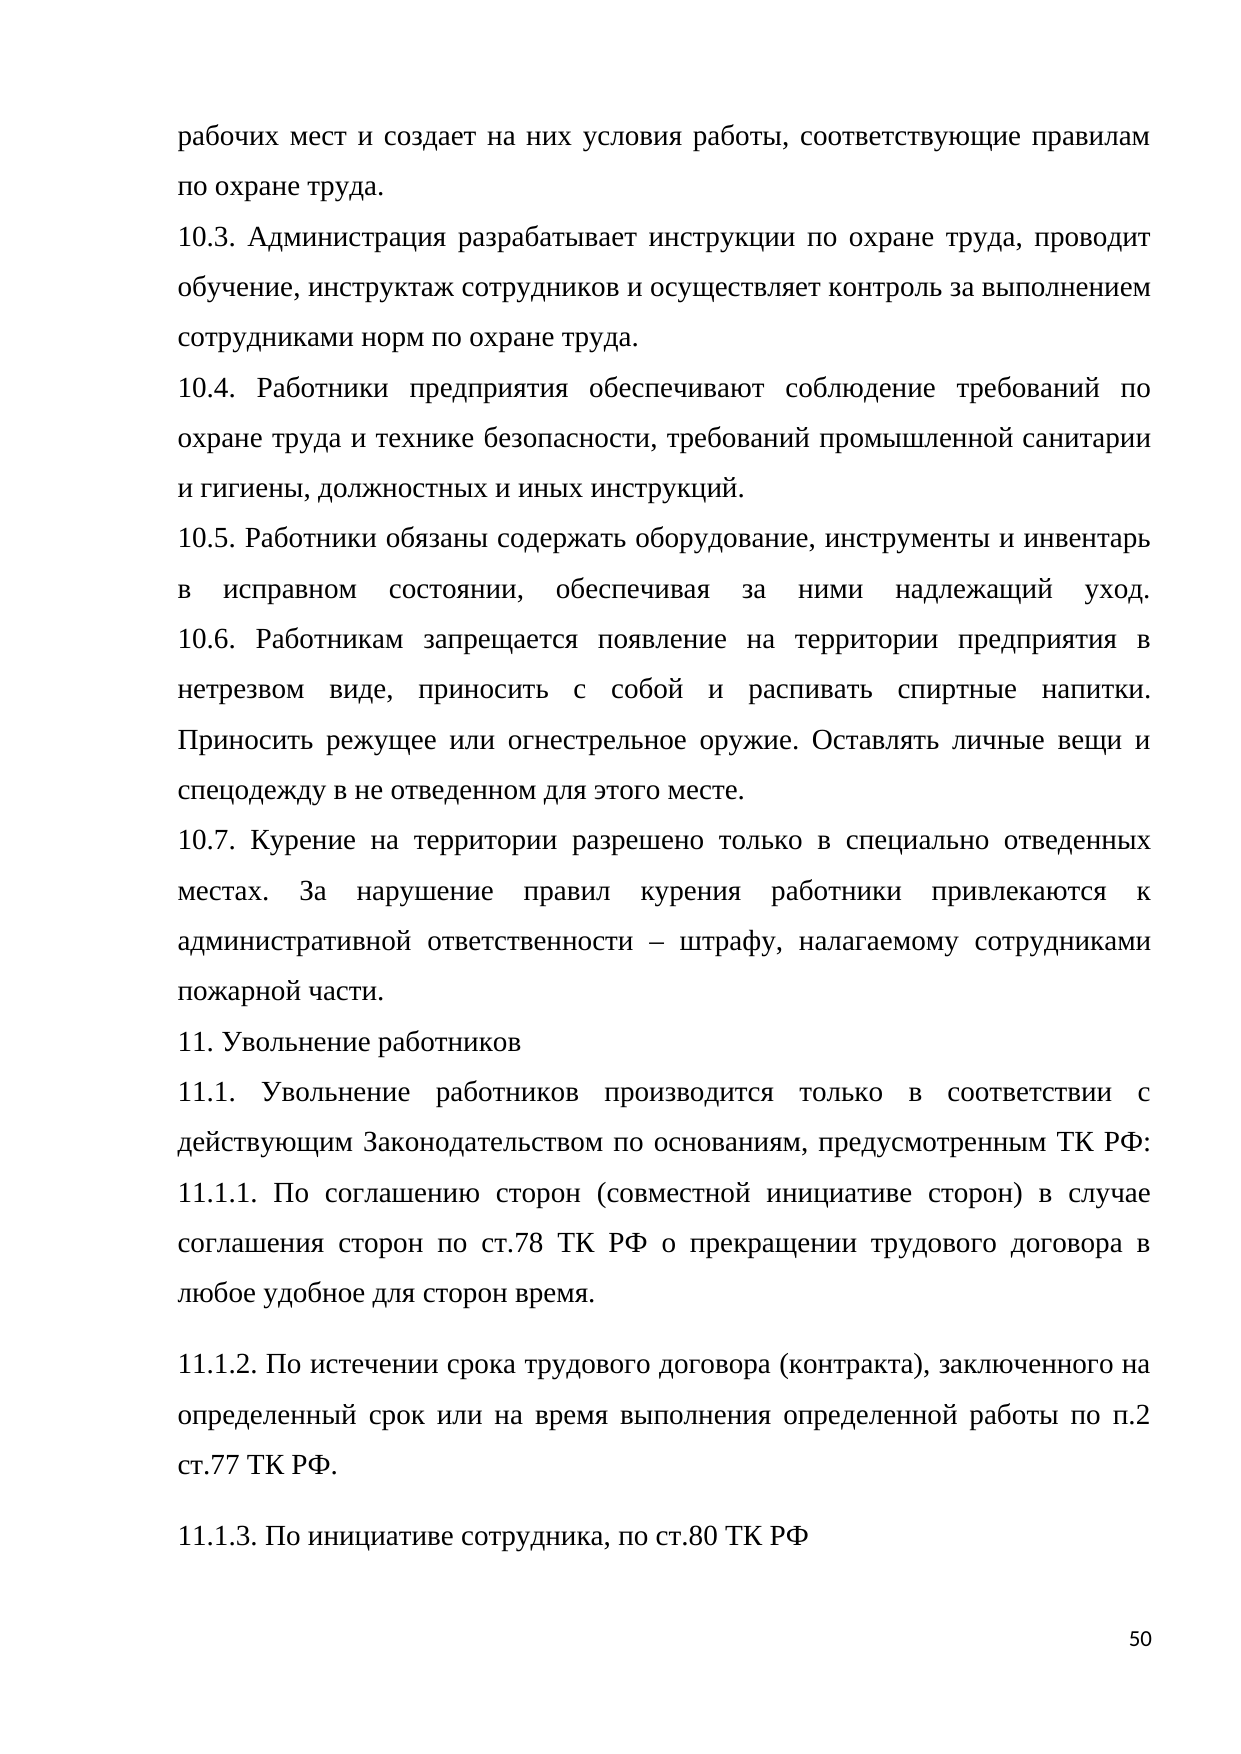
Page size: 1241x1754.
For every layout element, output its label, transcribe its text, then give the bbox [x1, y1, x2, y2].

text 10.5. Работники обязаны содержать оборудование, инструменты и инвентарь в исправном состоянии, обеспечивая за ними надлежащий уход. 10.6. Работникам запрещается появление на территории предприятия в нетрезвом виде, приносить с собой и распивать спиртные напитки. Приносить режущее или огнестрельное оружие. Оставлять личные вещи и спецодежду в не отведенном для этого месте. [177, 521, 1152, 806]
text 10.7. Курение на территории разрешено только в специально отведенных местах. За нарушение правил курения работники привлекаются к административной ответственности – штрафу, налагаемому сотрудниками пожарной части. [177, 822, 1152, 1007]
text 11.1.2. По истечении срока трудового договора (контракта), заключенного на определенный срок или на время выполнения определенной работы по п.2 ст.77 ТК РФ. [177, 1346, 1152, 1481]
text 11. Увольнение работников [177, 1024, 1152, 1057]
text 10.4. Работники предприятия обеспечивают соблюдение требований по охране труда и технике безопасности, требований промышленной санитарии и гигиены, должностных и иных инструкций. [177, 370, 1152, 504]
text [177, 118, 1152, 202]
text 10.3. Администрация разрабатывает инструкции по охране труда, проводит обучение, инструктаж сотрудников и осуществляет контроль за выполнением сотрудниками норм по охране труда. [177, 219, 1152, 353]
text 11.1.3. По инициативе сотрудника, по ст.80 ТК РФ [177, 1518, 1152, 1552]
text 11.1. Увольнение работников производится только в соответствии с действующим Законодательством по основаниям, предусмотренным ТК РФ: 11.1.1. По соглашению сторон (совместной инициативе сторон) в случае соглашения сторон по ст.78 ТК РФ о прекращении трудового договора в любое удобное для сторон время. [177, 1074, 1152, 1309]
